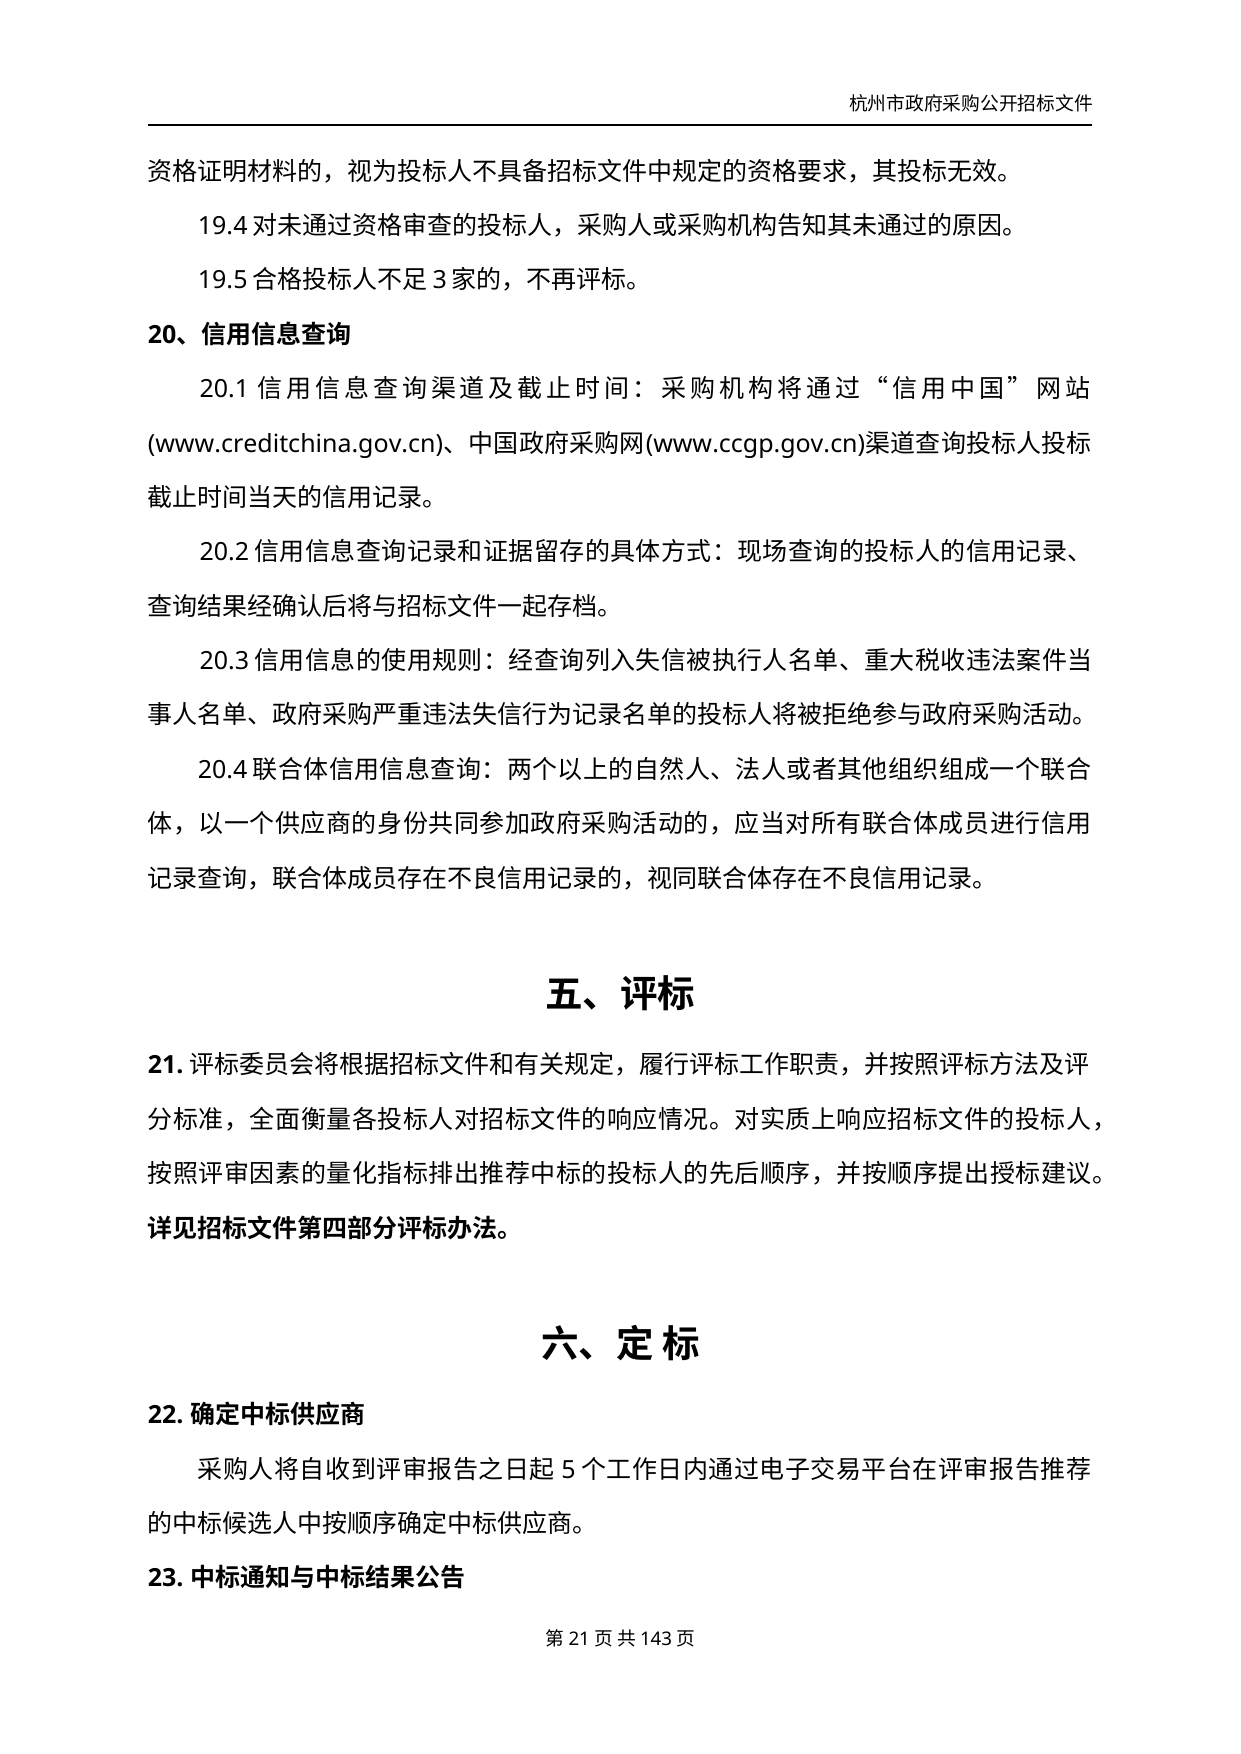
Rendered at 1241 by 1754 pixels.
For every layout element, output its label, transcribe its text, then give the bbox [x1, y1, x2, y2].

text 20.4联合体信用信息查询：两个以上的自然人、法人或者其他组织组成一个联合体，以一个供应商的身份共同参加政府采购活动的，应当对所有联合体成员进行信用记录查询，联合体成员存在不良信用记录的，视同联合体存在不良信用记录。 [148, 749, 1092, 894]
text 20.3信用信息的使用规则：经查询列入失信被执行人名单、重大税收违法案件当事人名单、政府采购严重违法失信行为记录名单的投标人将被拒绝参与政府采购活动。 [148, 641, 1092, 731]
text 20.2信用信息查询记录和证据留存的具体方式：现场查询的投标人的信用记录、查询结果经确认后将与招标文件一起存档。 [148, 532, 1092, 622]
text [148, 151, 1092, 187]
text 19.4对未通过资格审查的投标人，采购人或采购机构告知其未通过的原因。 [148, 206, 1092, 242]
text 20、信用信息查询 [148, 314, 1092, 351]
text 20.1信用信息查询渠道及截止时间：采购机构将通过“信用中国”网站(www.creditchina.gov.cn)、中国政府采购网(www.ccgp.gov.cn)渠道查询投标人投标截止时间当天的信用记录。 [148, 369, 1092, 514]
text 21. 评标委员会将根据招标文件和有关规定，履行评标工作职责，并按照评标方法及评分标准，全面衡量各投标人对招标文件的响应情况。对实质上响应招标文件的投标人，按照评审因素的量化指标排出推荐中标的投标人的先后顺序，并按顺序提出授标建议。详见招标文件第四部分评标办法。 [148, 1045, 1092, 1244]
text 23. 中标通知与中标结果公告 [148, 1558, 1092, 1594]
text 采购人将自收到评审报告之日起5个工作日内通过电子交易平台在评审报告推荐的中标候选人中按顺序确定中标供应商。 [148, 1449, 1092, 1540]
text 19.5合格投标人不足3家的，不再评标。 [148, 260, 1092, 296]
text 22. 确定中标供应商 [148, 1395, 1092, 1431]
text 六、定 标 [148, 1313, 1092, 1368]
text 五、评标 [148, 963, 1092, 1018]
